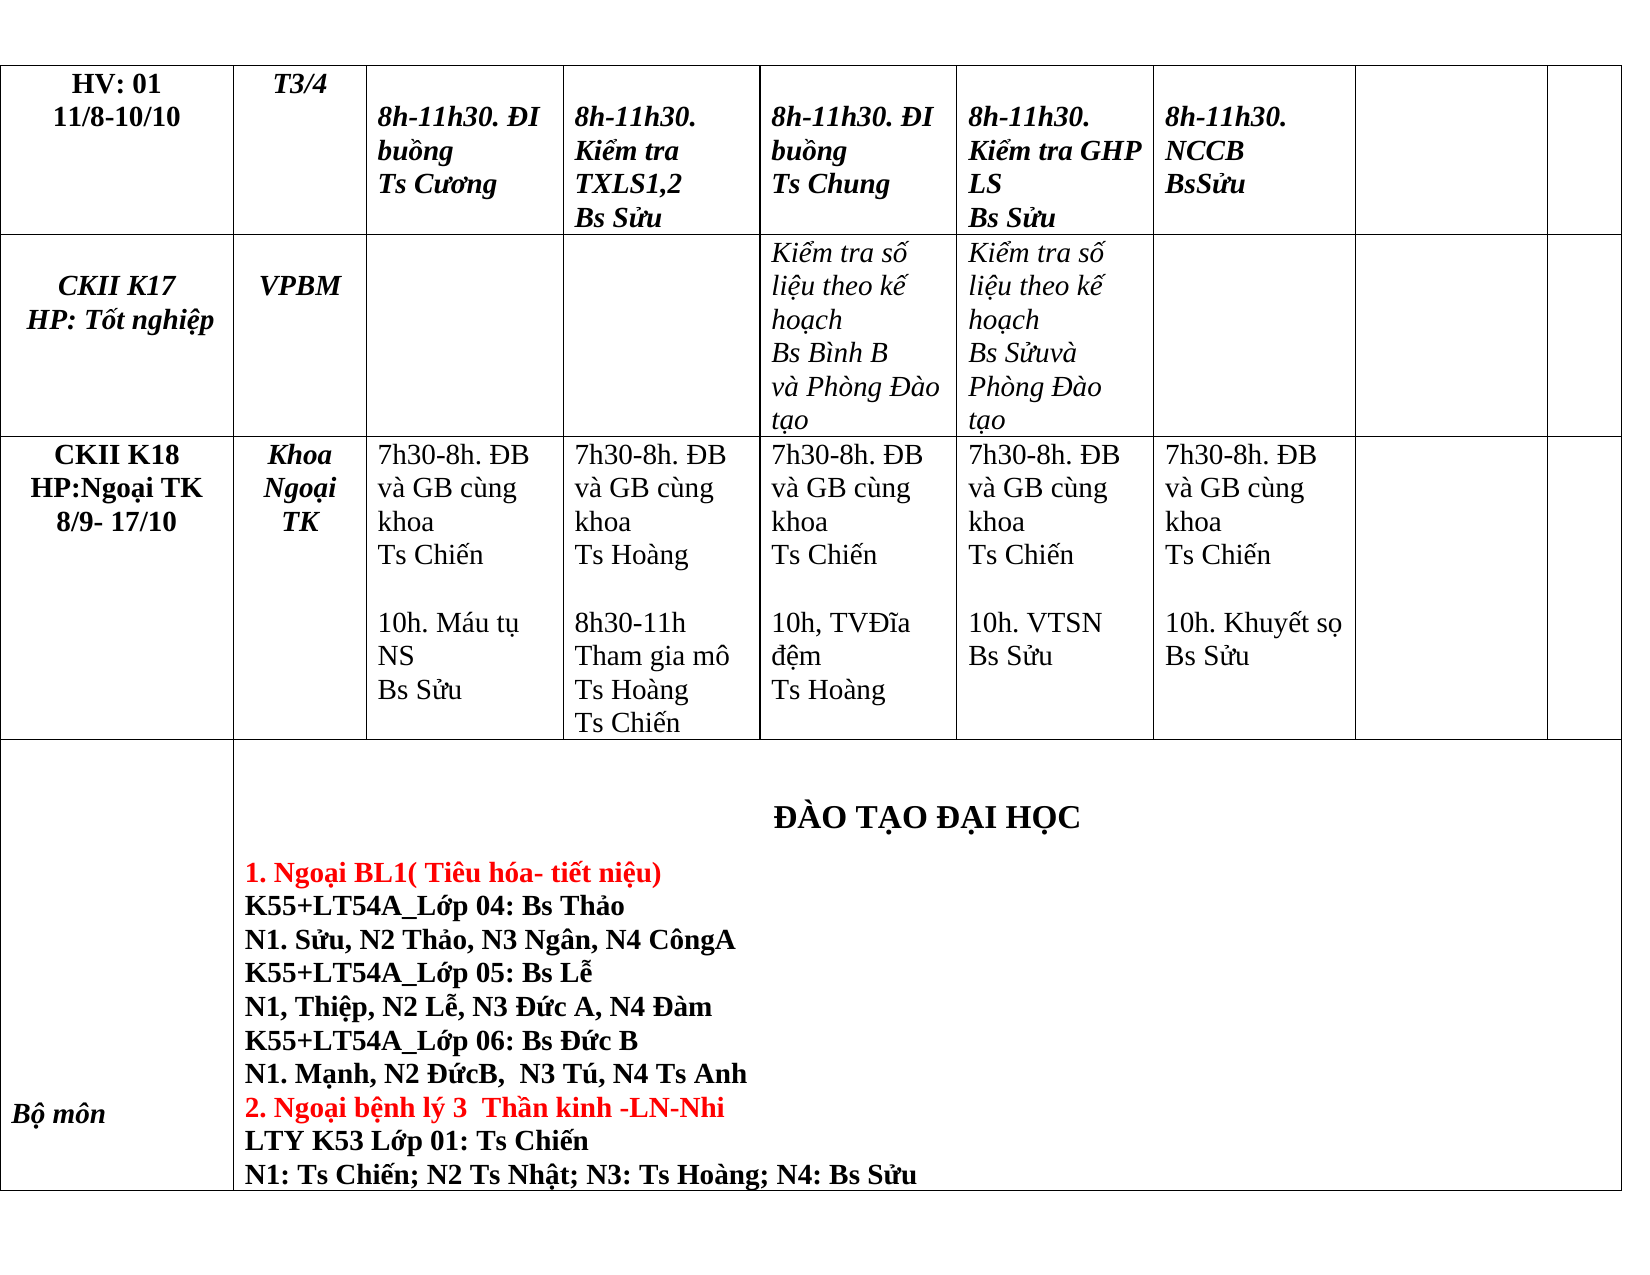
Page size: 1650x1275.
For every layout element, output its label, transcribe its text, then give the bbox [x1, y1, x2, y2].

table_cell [234, 740, 1621, 1190]
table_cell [957, 66, 1153, 234]
table_cell VPBM [234, 235, 366, 436]
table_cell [761, 66, 956, 234]
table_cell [367, 66, 563, 234]
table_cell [564, 66, 759, 234]
table_cell [564, 235, 759, 436]
table_cell CKII K17 HP: Tốt nghiệp [1, 235, 233, 436]
table_cell [1356, 66, 1547, 234]
table_cell Khoa Ngoại TH T3/4 [234, 66, 366, 234]
table_cell Kiểm tra số liệu theo kế hoạch Bs Bình B và Phòng Đào tạo [761, 235, 956, 436]
table_cell [1548, 437, 1621, 739]
table_cell [1548, 235, 1621, 436]
table_cell Kiểm tra số liệu theo kế hoạch Bs Sửuvà Phòng Đào tạo [957, 235, 1153, 436]
table_cell [1356, 437, 1547, 739]
table_cell 7h30-8h. ĐB và GB cùng khoa Ts Chiến 10h, TVĐĩa đệm Ts Hoàng [761, 437, 956, 739]
table_cell [1154, 235, 1355, 436]
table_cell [1, 66, 233, 234]
table_cell [367, 235, 563, 436]
table_cell Khoa Ngoại TK [234, 437, 366, 739]
table_cell [1548, 66, 1621, 234]
table_cell Bộ môn [1, 740, 233, 1190]
table_cell CKII K18 HP:Ngoại TK 8/9- 17/10 [1, 437, 233, 739]
table_cell 7h30-8h. ĐB và GB cùng khoa Ts Hoàng 8h30-11h Tham gia mô Ts Hoàng Ts Chiến [564, 437, 759, 739]
table_cell [1356, 235, 1547, 436]
table_cell 7h30-8h. ĐB và GB cùng khoa Ts Chiến 10h. Máu tụ NS Bs Sửu [367, 437, 563, 739]
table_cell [1154, 66, 1355, 234]
table_cell 7h30-8h. ĐB và GB cùng khoa Ts Chiến 10h. VTSN Bs Sửu [957, 437, 1153, 739]
table_cell 7h30-8h. ĐB và GB cùng khoa Ts Chiến 10h. Khuyết sọ Bs Sửu [1154, 437, 1355, 739]
